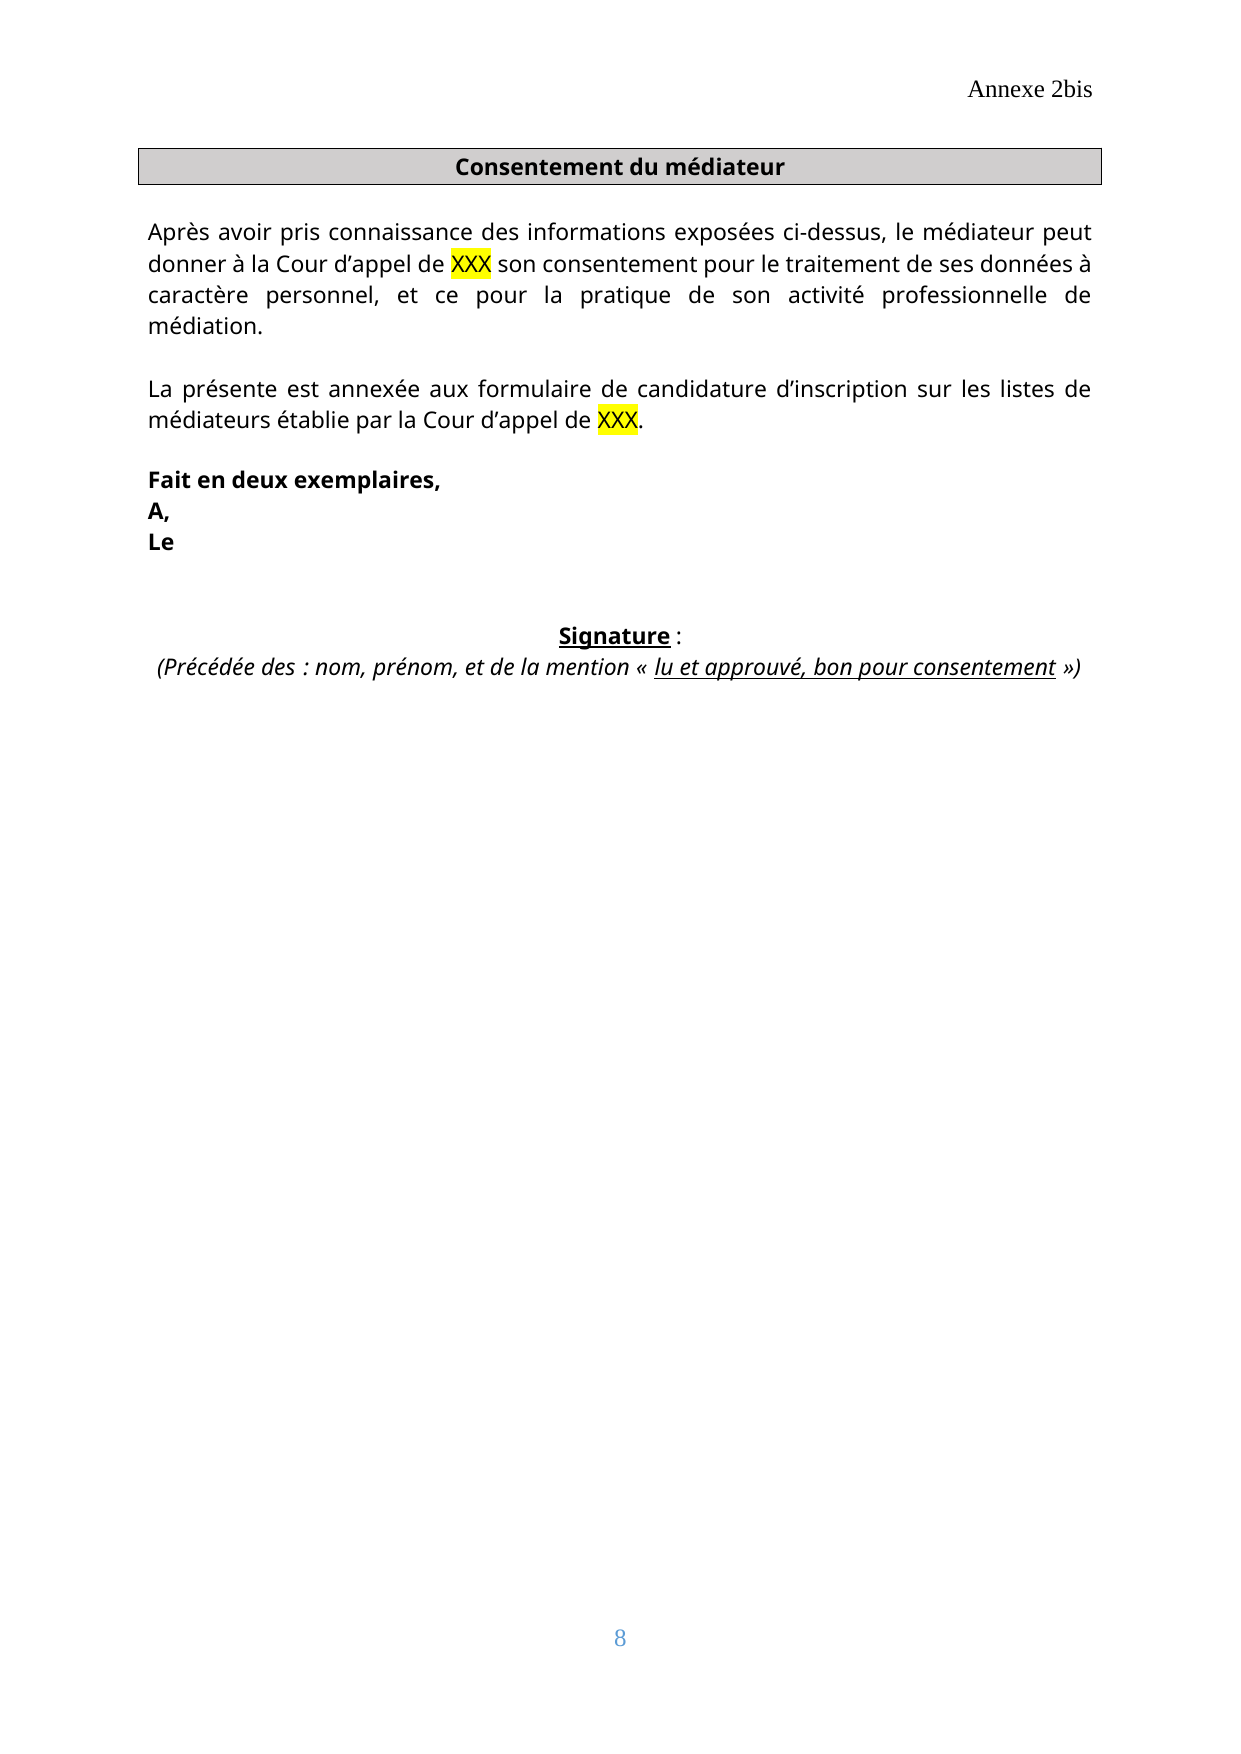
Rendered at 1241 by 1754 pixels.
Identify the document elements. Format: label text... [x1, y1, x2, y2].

text (Précédée des : nom, prénom, et de la mention « lu et approuvé, bon pour consentement ») [148, 651, 1093, 683]
text Signature : [148, 620, 1093, 651]
text Consentement du médiateur [139, 149, 1101, 184]
text A, [148, 495, 1093, 526]
text Après avoir pris connaissance des informations exposées ci-dessus, le médiateur peut donner à la Cour d’appel de XXX son consentement pour le traitement de ses données à caractère personnel, et ce pour la pratique de son activité professionnelle de médiation. [148, 216, 1093, 341]
text Fait en deux exemplaires, [148, 464, 1093, 495]
text La présente est annexée aux formulaire de candidature d’inscription sur les listes de médiateurs établie par la Cour d’appel de XXX. [148, 373, 1093, 435]
text Le [148, 526, 1093, 558]
